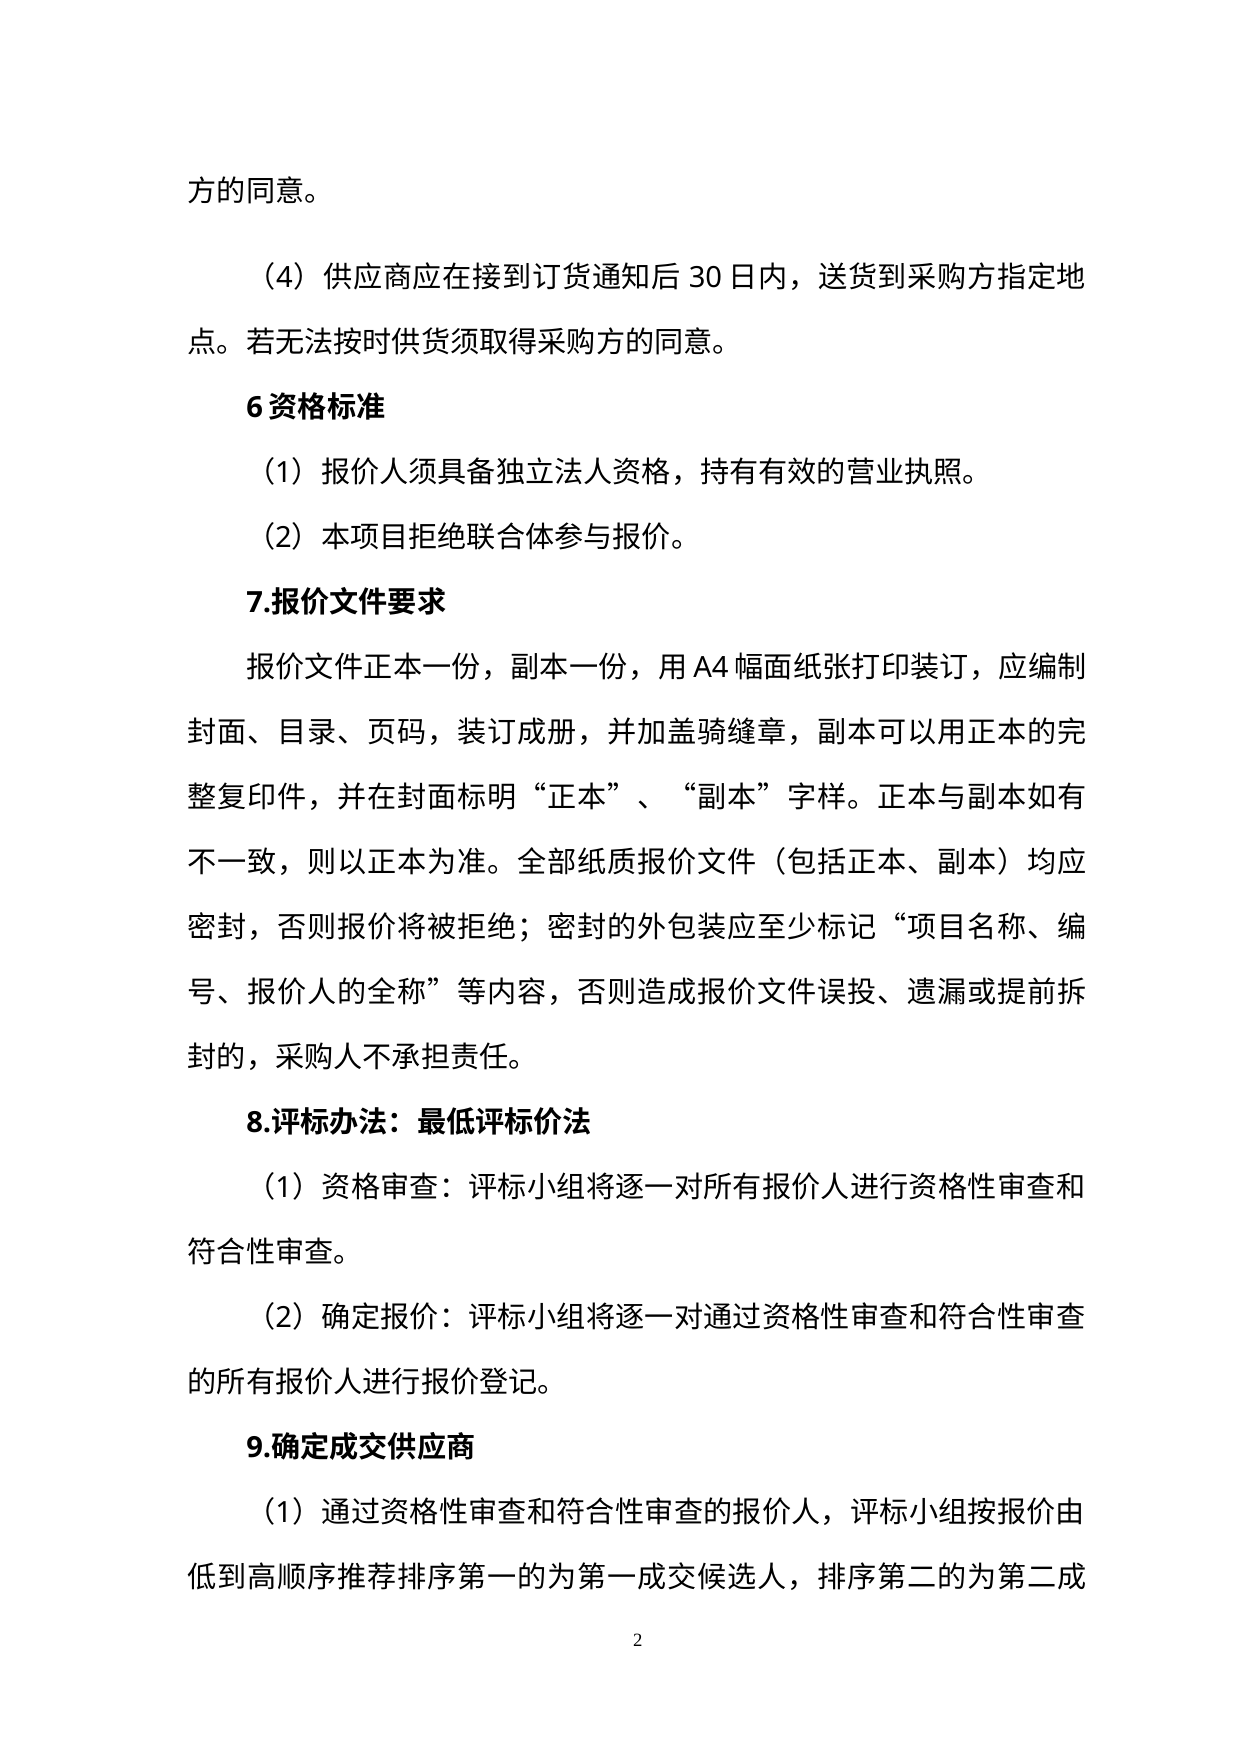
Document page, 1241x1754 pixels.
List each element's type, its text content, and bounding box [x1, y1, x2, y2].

text 6资格标准 [187, 372, 1087, 437]
text （2）确定报价：评标小组将逐一对通过资格性审查和符合性审查的所有报价人进行报价登记。 [187, 1282, 1087, 1412]
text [187, 156, 1087, 221]
text 8.评标办法：最低评标价法 [187, 1087, 1087, 1152]
text （2）本项目拒绝联合体参与报价。 [187, 502, 1087, 567]
text （4）供应商应在接到订货通知后30日内，送货到采购方指定地点。若无法按时供货须取得采购方的同意。 [187, 242, 1087, 372]
text 7.报价文件要求 [187, 567, 1087, 632]
text 报价文件正本一份，副本一份，用A4幅面纸张打印装订，应编制封面、目录、页码，装订成册，并加盖骑缝章，副本可以用正本的完整复印件，并在封面标明“正本”、“副本”字样。正本与副本如有不一致，则以正本为准。全部纸质报价文件（包括正本、副本）均应密封，否则报价将被拒绝；密封的外包装应至少标记“项目名称、编号、报价人的全称”等内容，否则造成报价文件误投、遗漏或提前拆封的，采购人不承担责任。 [187, 632, 1087, 1087]
text （1）报价人须具备独立法人资格，持有有效的营业执照。 [187, 437, 1087, 502]
text 9.确定成交供应商 [187, 1412, 1087, 1477]
text （1）资格审查：评标小组将逐一对所有报价人进行资格性审查和符合性审查。 [187, 1152, 1087, 1282]
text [187, 1477, 1087, 1607]
